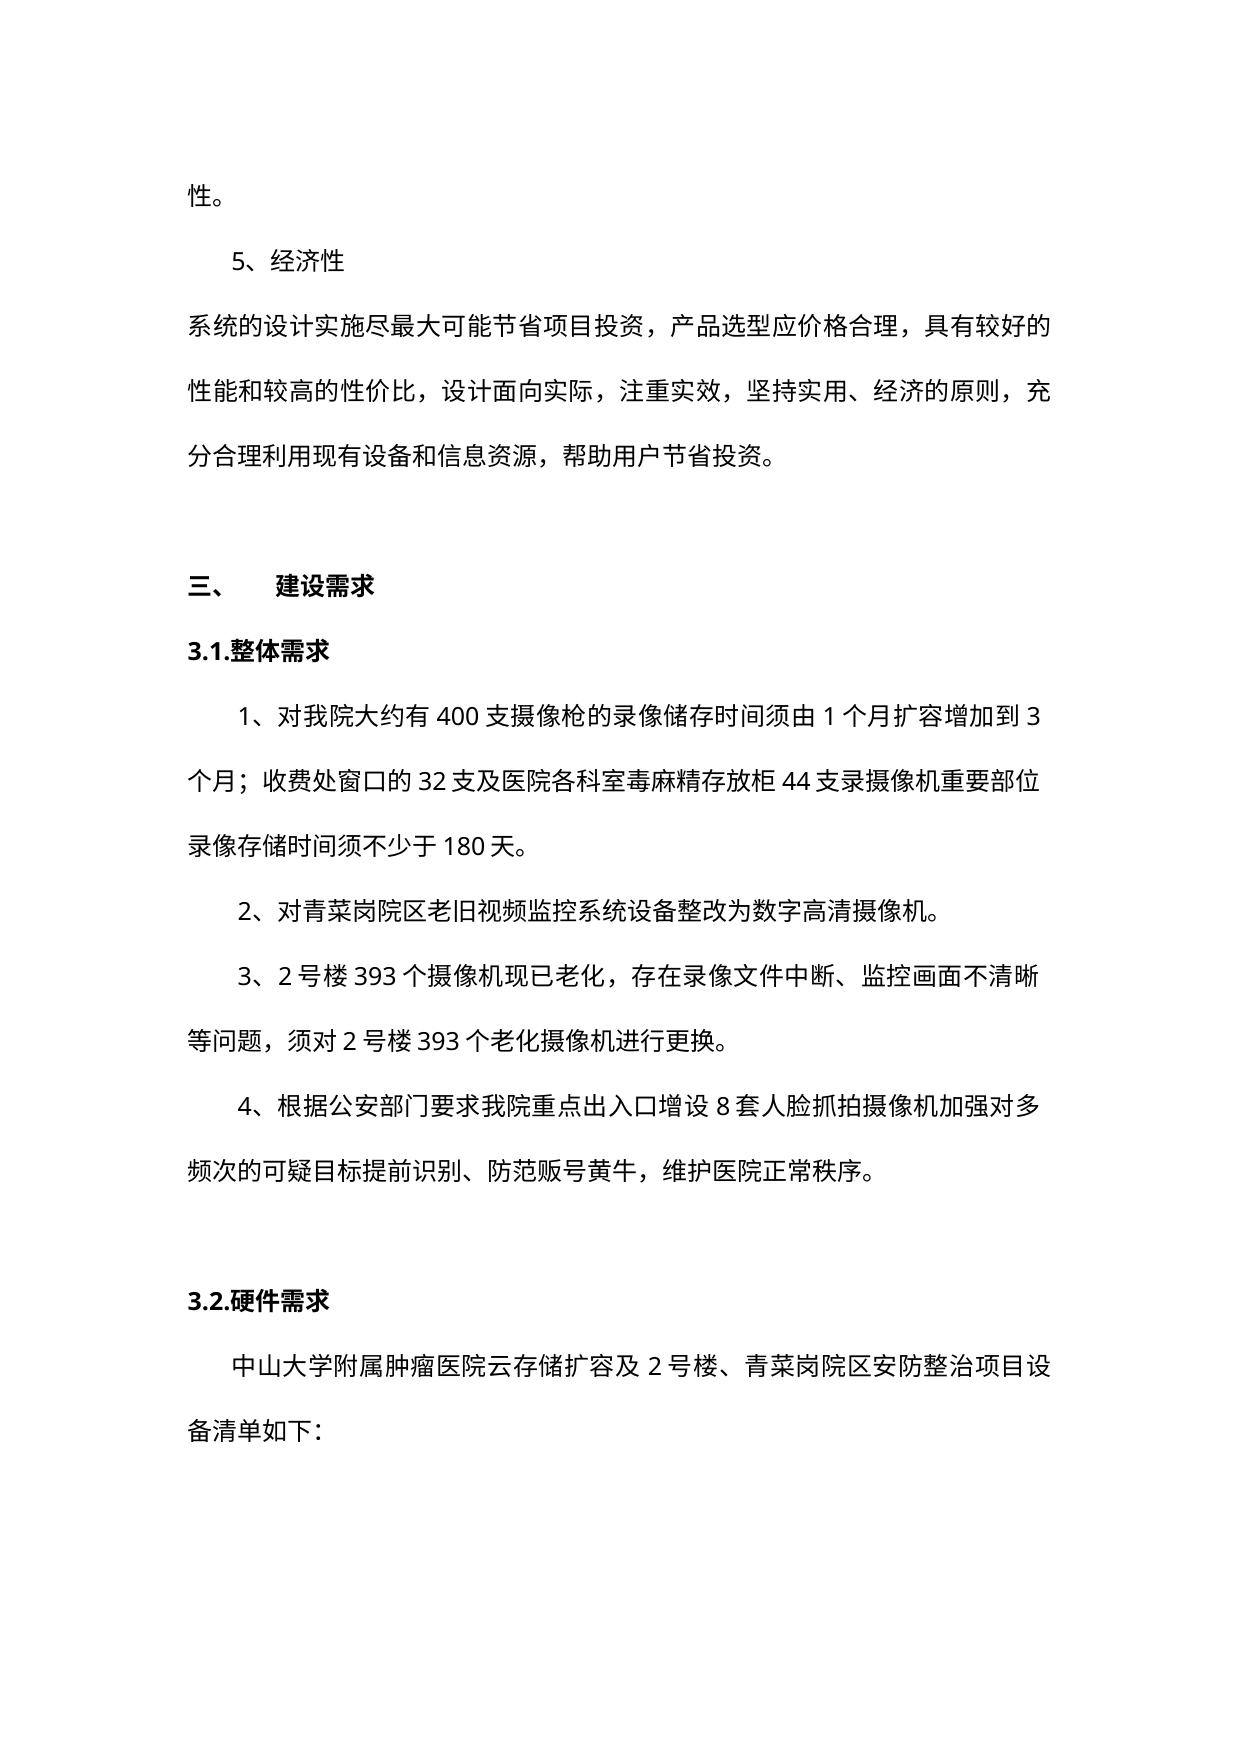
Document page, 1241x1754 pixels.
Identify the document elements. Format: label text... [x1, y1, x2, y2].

text 5、经济性 [231, 227, 1053, 292]
text 4、根据公安部门要求我院重点出入口增设8套人脸抓拍摄像机加强对多频次的可疑目标提前识别、防范贩号黄牛，维护医院正常秩序。 [187, 1072, 1041, 1202]
subtitle 建设需求 [187, 552, 1053, 617]
subtitle 3.1.整体需求 [187, 617, 1053, 682]
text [187, 162, 1053, 227]
text 1、对我院大约有400支摄像枪的录像储存时间须由1个月扩容增加到3个月；收费处窗口的32支及医院各科室毒麻精存放柜44支录摄像机重要部位录像存储时间须不少于180天。 [187, 682, 1041, 877]
subtitle 3.2.硬件需求 [187, 1267, 1053, 1332]
text 2、对青菜岗院区老旧视频监控系统设备整改为数字高清摄像机。 [187, 877, 1041, 942]
text 中山大学附属肿瘤医院云存储扩容及2号楼、青菜岗院区安防整治项目设备清单如下： [187, 1332, 1053, 1462]
text 系统的设计实施尽最大可能节省项目投资，产品选型应价格合理，具有较好的性能和较高的性价比，设计面向实际，注重实效，坚持实用、经济的原则，充分合理利用现有设备和信息资源，帮助用户节省投资。 [187, 292, 1053, 487]
text 3、2号楼393个摄像机现已老化，存在录像文件中断、监控画面不清晰等问题，须对2号楼393个老化摄像机进行更换。 [187, 942, 1041, 1072]
